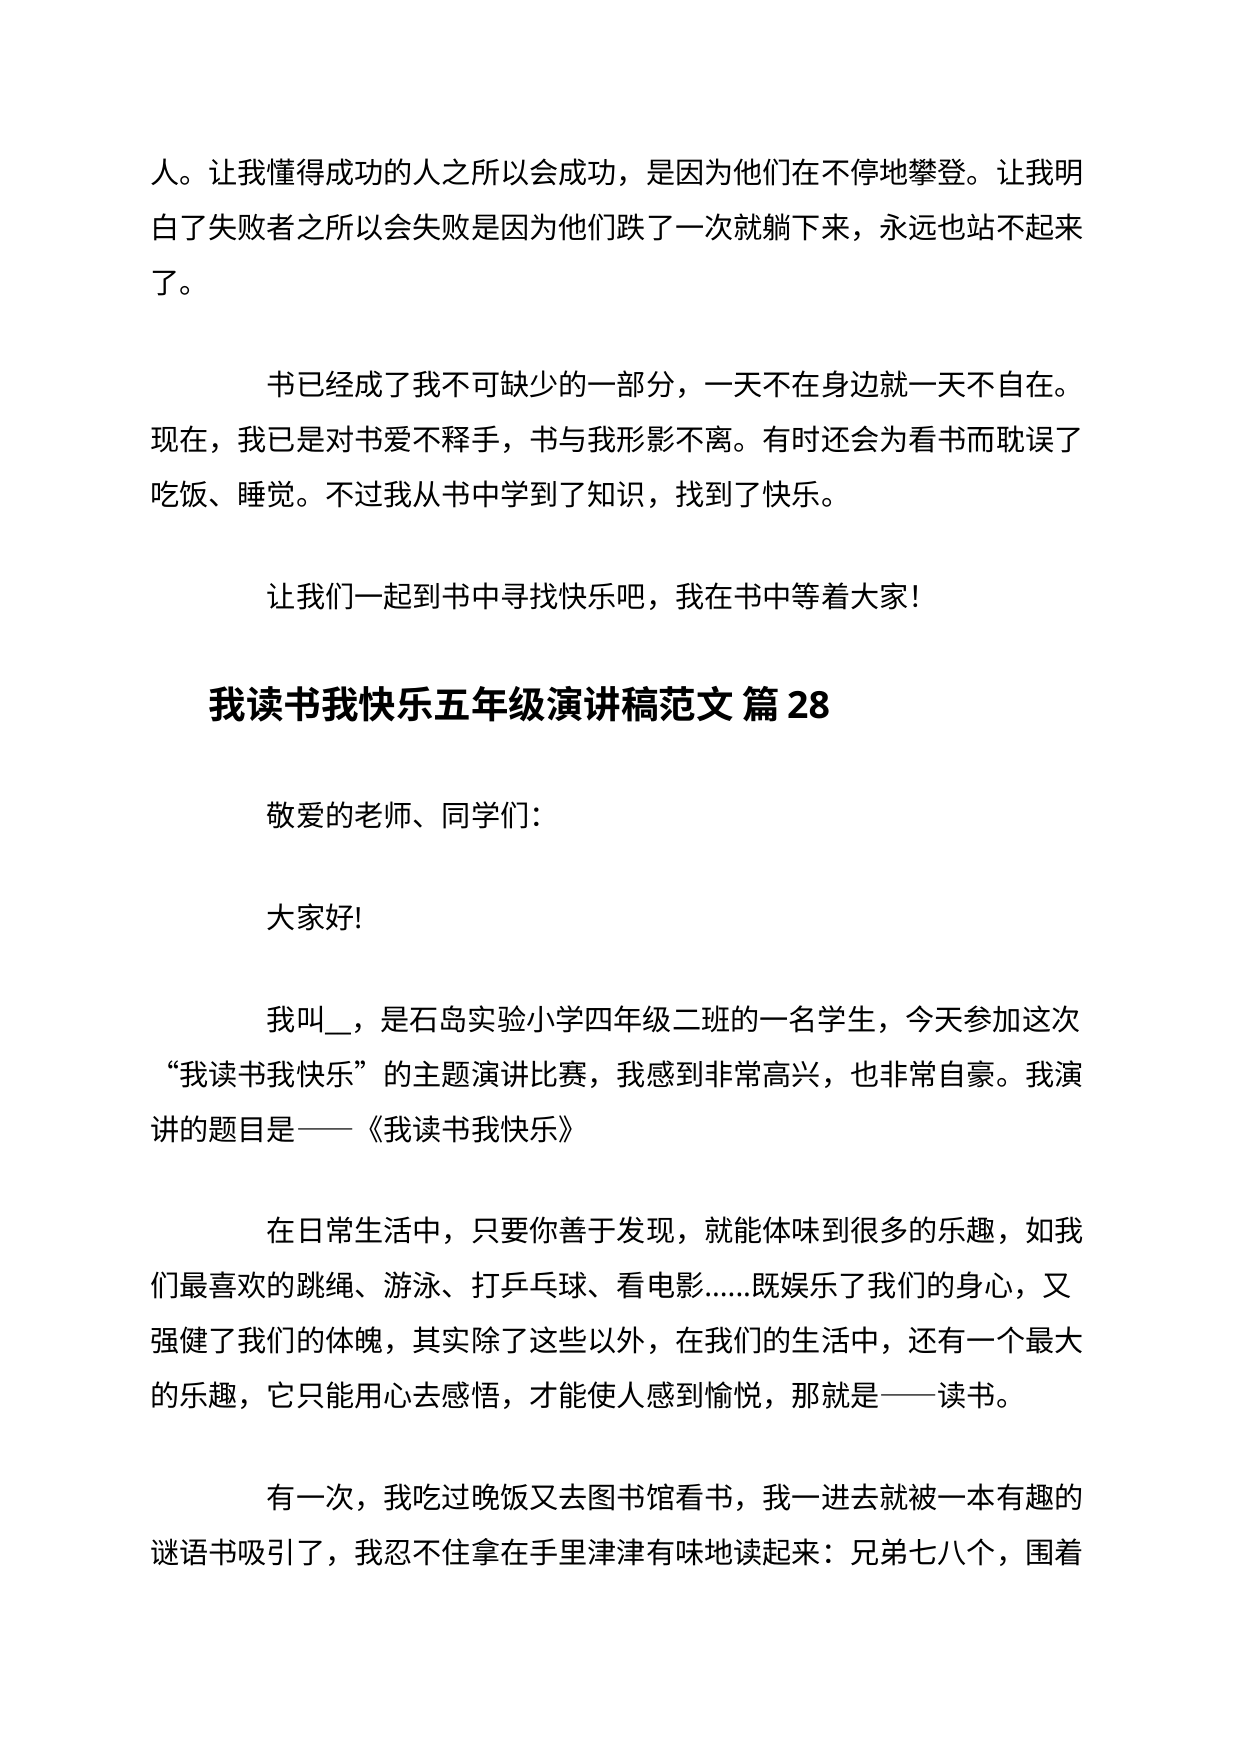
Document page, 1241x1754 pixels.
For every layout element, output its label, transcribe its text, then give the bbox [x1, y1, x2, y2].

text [150, 150, 1090, 302]
text 我叫__，是石岛实验小学四年级二班的一名学生，今天参加这次“我读书我快乐”的主题演讲比赛，我感到非常高兴，也非常自豪。我演讲的题目是——《我读书我快乐》 [150, 996, 1090, 1148]
text 让我们一起到书中寻找快乐吧，我在书中等着大家！ [150, 573, 1090, 615]
text 书已经成了我不可缺少的一部分，一天不在身边就一天不自在。现在，我已是对书爱不释手，书与我形影不离。有时还会为看书而耽误了吃饭、睡觉。不过我从书中学到了知识，找到了快乐。 [150, 362, 1090, 514]
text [150, 1474, 1090, 1572]
text 敬爱的老师、同学们： [150, 792, 1090, 835]
text 大家好! [150, 894, 1090, 937]
text 在日常生活中，只要你善于发现，就能体味到很多的乐趣，如我们最喜欢的跳绳、游泳、打乒乓球、看电影......既娱乐了我们的身心，又强健了我们的体魄，其实除了这些以外，在我们的生活中，还有一个最大的乐趣，它只能用心去感悟，才能使人感到愉悦，那就是——读书。 [150, 1208, 1090, 1415]
text 我读书我快乐五年级演讲稿范文 篇28 [150, 675, 1090, 729]
